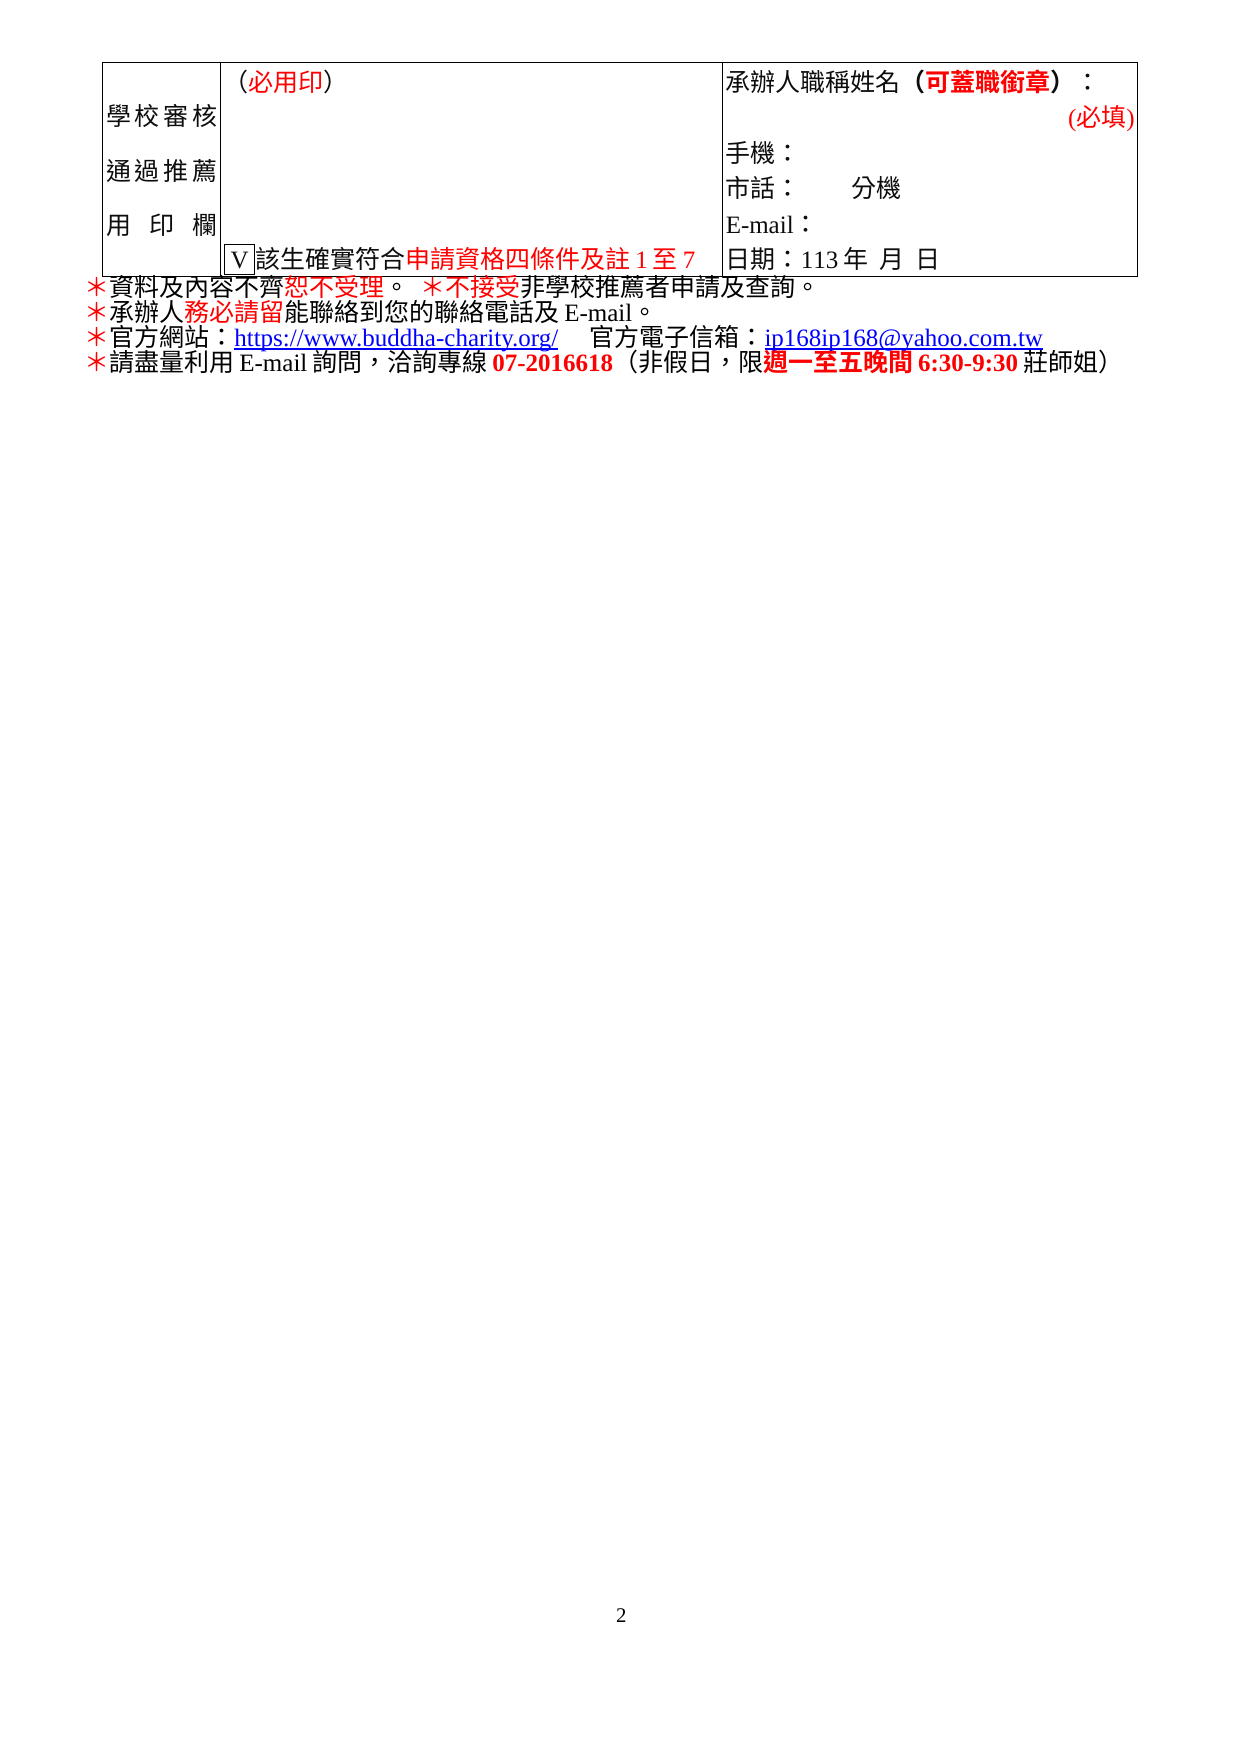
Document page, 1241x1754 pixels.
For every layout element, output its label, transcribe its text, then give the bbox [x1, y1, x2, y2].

text ＊請盡量利用E-mail詢問，洽詢專線07-2016618（非假日，限週一至五晚間6:30-9:30莊師姐） [59, 352, 1181, 377]
text ＊承辦人務必請留能聯絡到您的聯絡電話及E-mail。 [59, 302, 1181, 327]
table_cell 承辦人職稱姓名（可蓋職銜章）： (必填) 手機： 市話： 分機 E-mail： 日期：113年 月 日 [723, 63, 1137, 276]
table_cell （必用印） V 該生確實符合申請資格四條件及註1至7 [221, 63, 722, 276]
text ＊官方網站：https://www.buddha-charity.org/ 官方電子信箱：ip168ip168@yahoo.com.tw [59, 327, 1181, 352]
table_cell 學校審核 通過推薦 用 印 欄 [103, 63, 220, 276]
text ＊資料及內容不齊恕不受理。 ＊不接受非學校推薦者申請及查詢。 [59, 277, 1181, 302]
